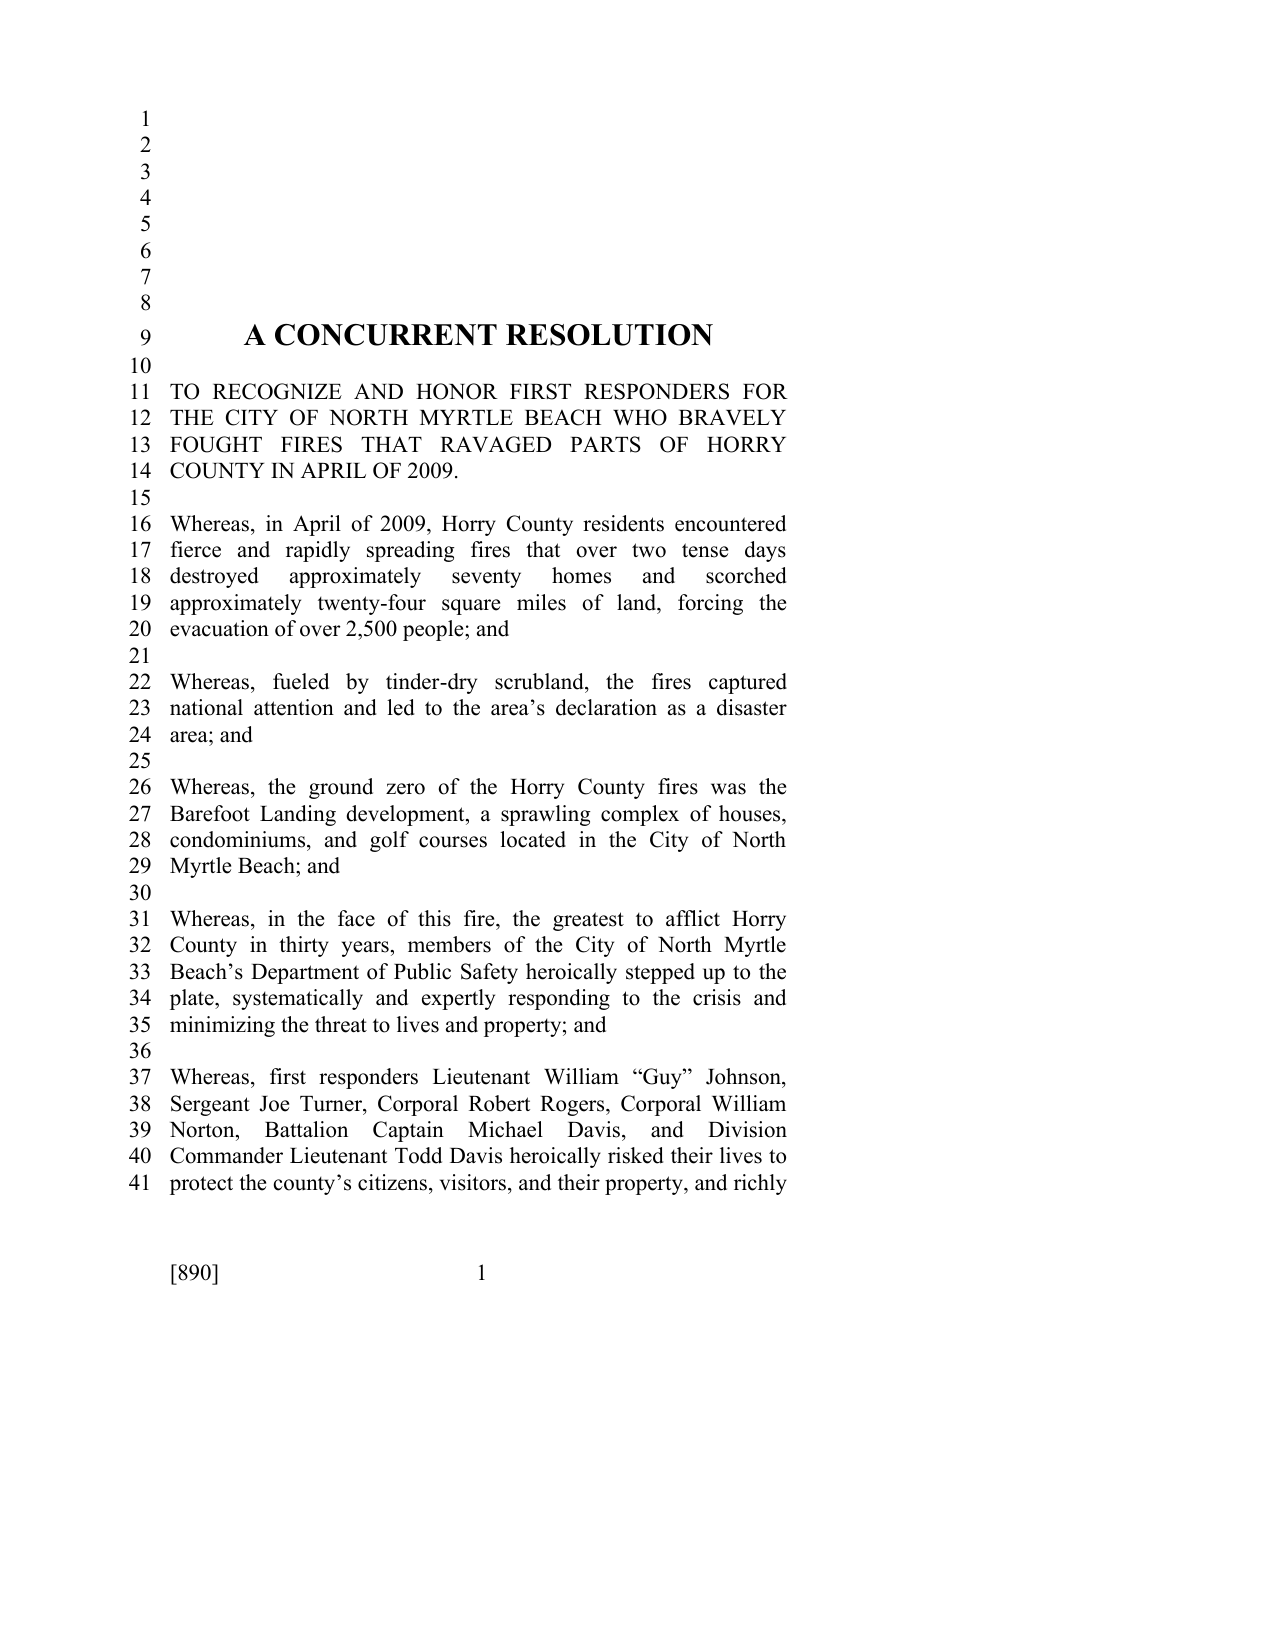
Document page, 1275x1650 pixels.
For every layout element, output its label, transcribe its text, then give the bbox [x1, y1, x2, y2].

text Whereas, in April of 2009, Horry County residents encountered fierce and rapidly spreading fires that over two tense days destroyed approximately seventy homes and scorched approximately twenty-four square miles of land, forcing the evacuation of over 2,500 people; and [169, 510, 787, 642]
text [169, 1063, 787, 1195]
text A CONCURRENT RESOLUTION [169, 316, 787, 352]
text TO RECOGNIZE AND HONOR FIRST RESPONDERS FOR THE CITY OF NORTH MYRTLE BEACH WHO BRAVELY FOUGHT FIRES THAT RAVAGED PARTS OF HORRY COUNTY IN APRIL OF 2009. [169, 378, 787, 483]
text Whereas, in the face of this fire, the greatest to afflict Horry County in thirty years, members of the City of North Myrtle Beach’s Department of Public Safety heroically stepped up to the plate, systematically and expertly responding to the crisis and minimizing the threat to lives and property; and [169, 905, 787, 1037]
text Whereas, the ground zero of the Horry County fires was the Barefoot Landing development, a sprawling complex of houses, condominiums, and golf courses located in the City of North Myrtle Beach; and [169, 773, 787, 879]
text Whereas, fueled by tinder-dry scrubland, the fires captured national attention and led to the area’s declaration as a disaster area; and [169, 668, 787, 747]
